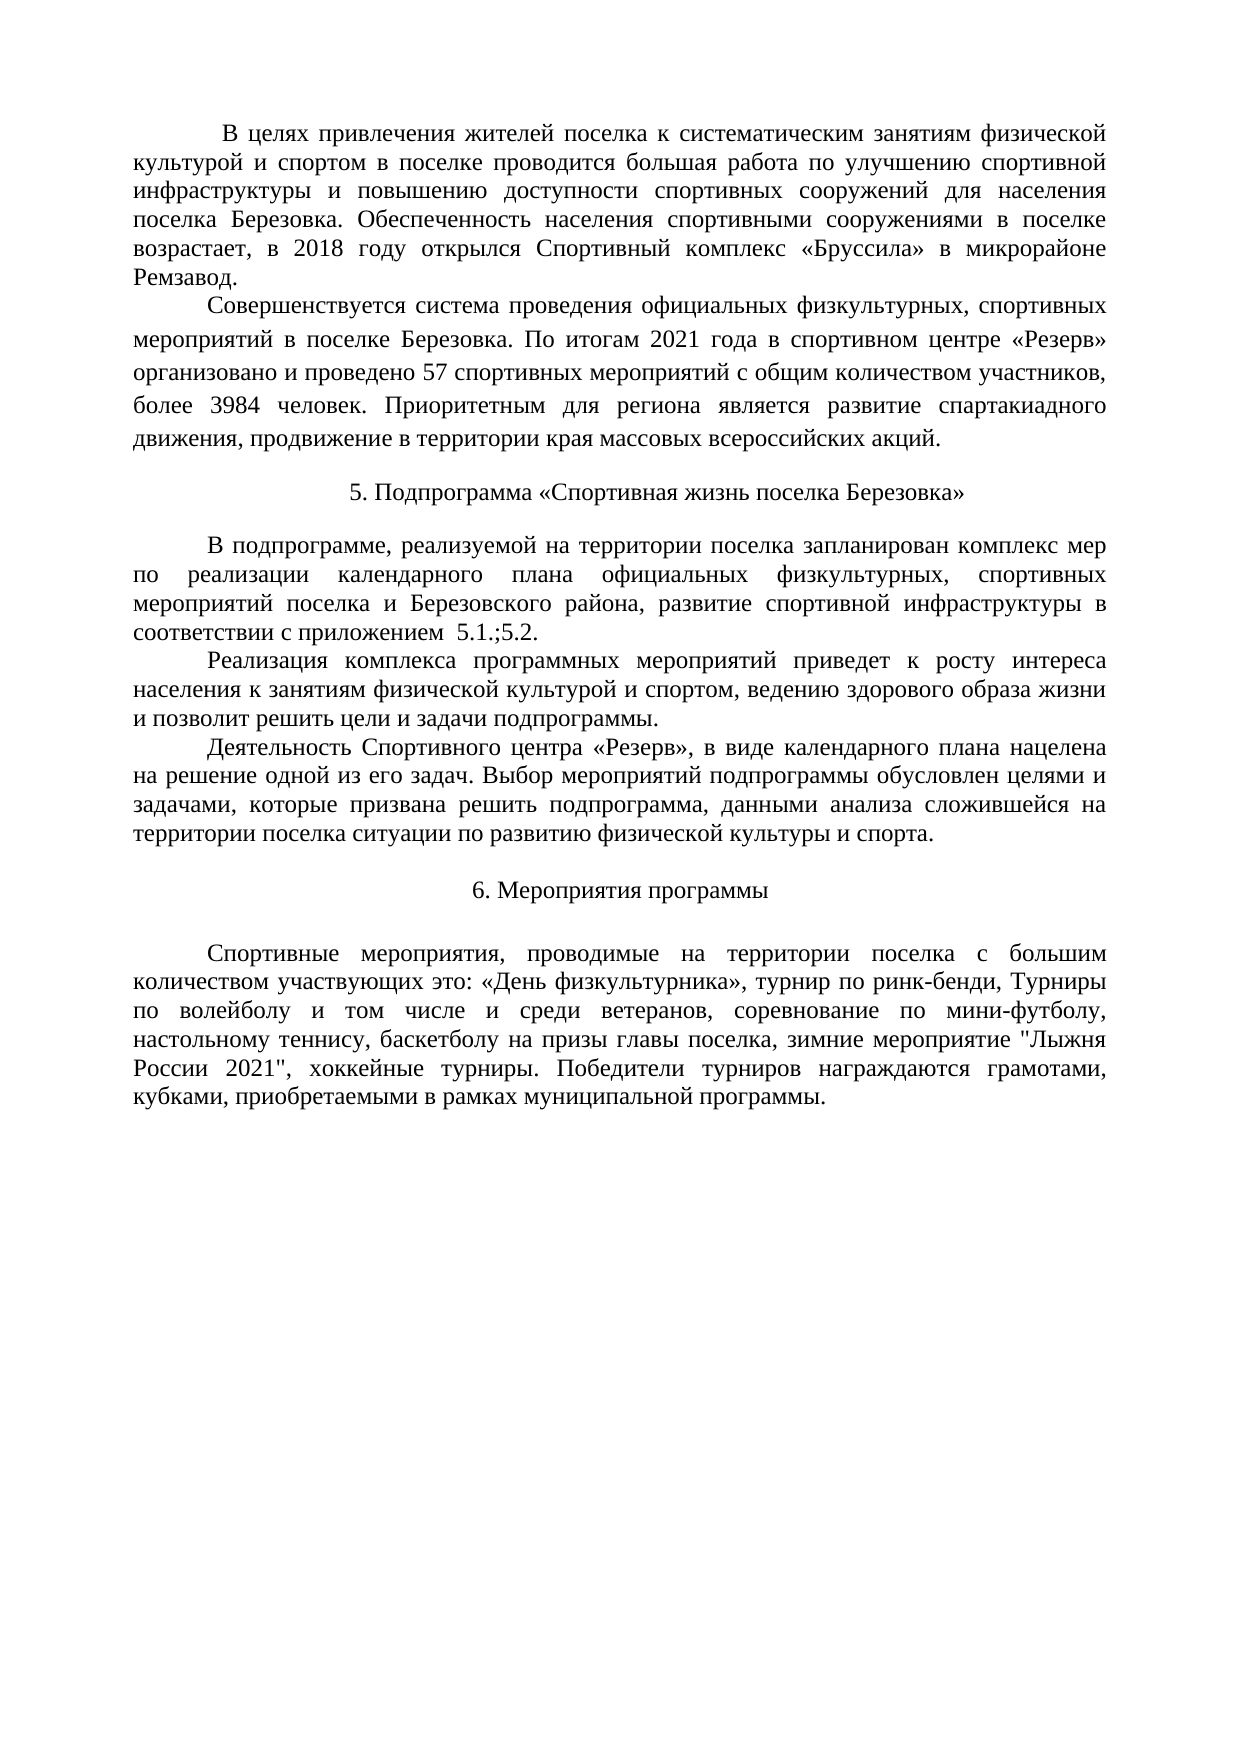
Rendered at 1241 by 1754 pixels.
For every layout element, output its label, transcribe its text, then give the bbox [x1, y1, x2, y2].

text Реализация комплекса программных мероприятий приведет к росту интереса населения к занятиям физической культурой и спортом, ведению здорового образа жизни и позволит решить цели и задачи подпрограммы. [133, 645, 1107, 732]
text 5. Подпрограмма «Спортивная жизнь поселка Березовка» [133, 477, 1107, 505]
text В целях привлечения жителей поселка к систематическим занятиям физической культурой и спортом в поселке проводится большая работа по улучшению спортивной инфраструктуры и повышению доступности спортивных сооружений для населения поселка Березовка. Обеспеченность населения спортивными сооружениями в поселке возрастает, в 2018 году открылся Спортивный комплекс «Бруссила» в микрорайоне Ремзавод. [133, 118, 1107, 291]
text Совершенствуется система проведения официальных физкультурных, спортивных мероприятий в поселке Березовка. По итогам 2021 года в спортивном центре «Резерв» организовано и проведено 57 спортивных мероприятий с общим количеством участников, более 3984 человек. Приоритетным для региона является развитие спартакиадного движения, продвижение в территории края массовых всероссийских акций. [133, 291, 1107, 451]
text 6. Мероприятия программы [133, 875, 1107, 904]
text Спортивные мероприятия, проводимые на территории поселка с большим количеством участвующих это: «День физкультурника», турнир по ринк-бенди, Турниры по волейболу и том числе и среди ветеранов, соревнование по мини-футболу, настольному теннису, баскетболу на призы главы поселка, зимние мероприятие "Лыжня России 2021", хоккейные турниры. Победители турниров награждаются грамотами, кубками, приобретаемыми в рамках муниципальной программы. [133, 938, 1107, 1110]
text В подпрограмме, реализуемой на территории поселка запланирован комплекс мер по реализации календарного плана официальных физкультурных, спортивных мероприятий поселка и Березовского района, развитие спортивной инфраструктуры в соответствии с приложением 5.1.;5.2. [133, 530, 1107, 645]
text Деятельность Спортивного центра «Резерв», в виде календарного плана нацелена на решение одной из его задач. Выбор мероприятий подпрограммы обусловлен целями и задачами, которые призвана решить подпрограмма, данными анализа сложившейся на территории поселка ситуации по развитию физической культуры и спорта. [133, 732, 1107, 847]
